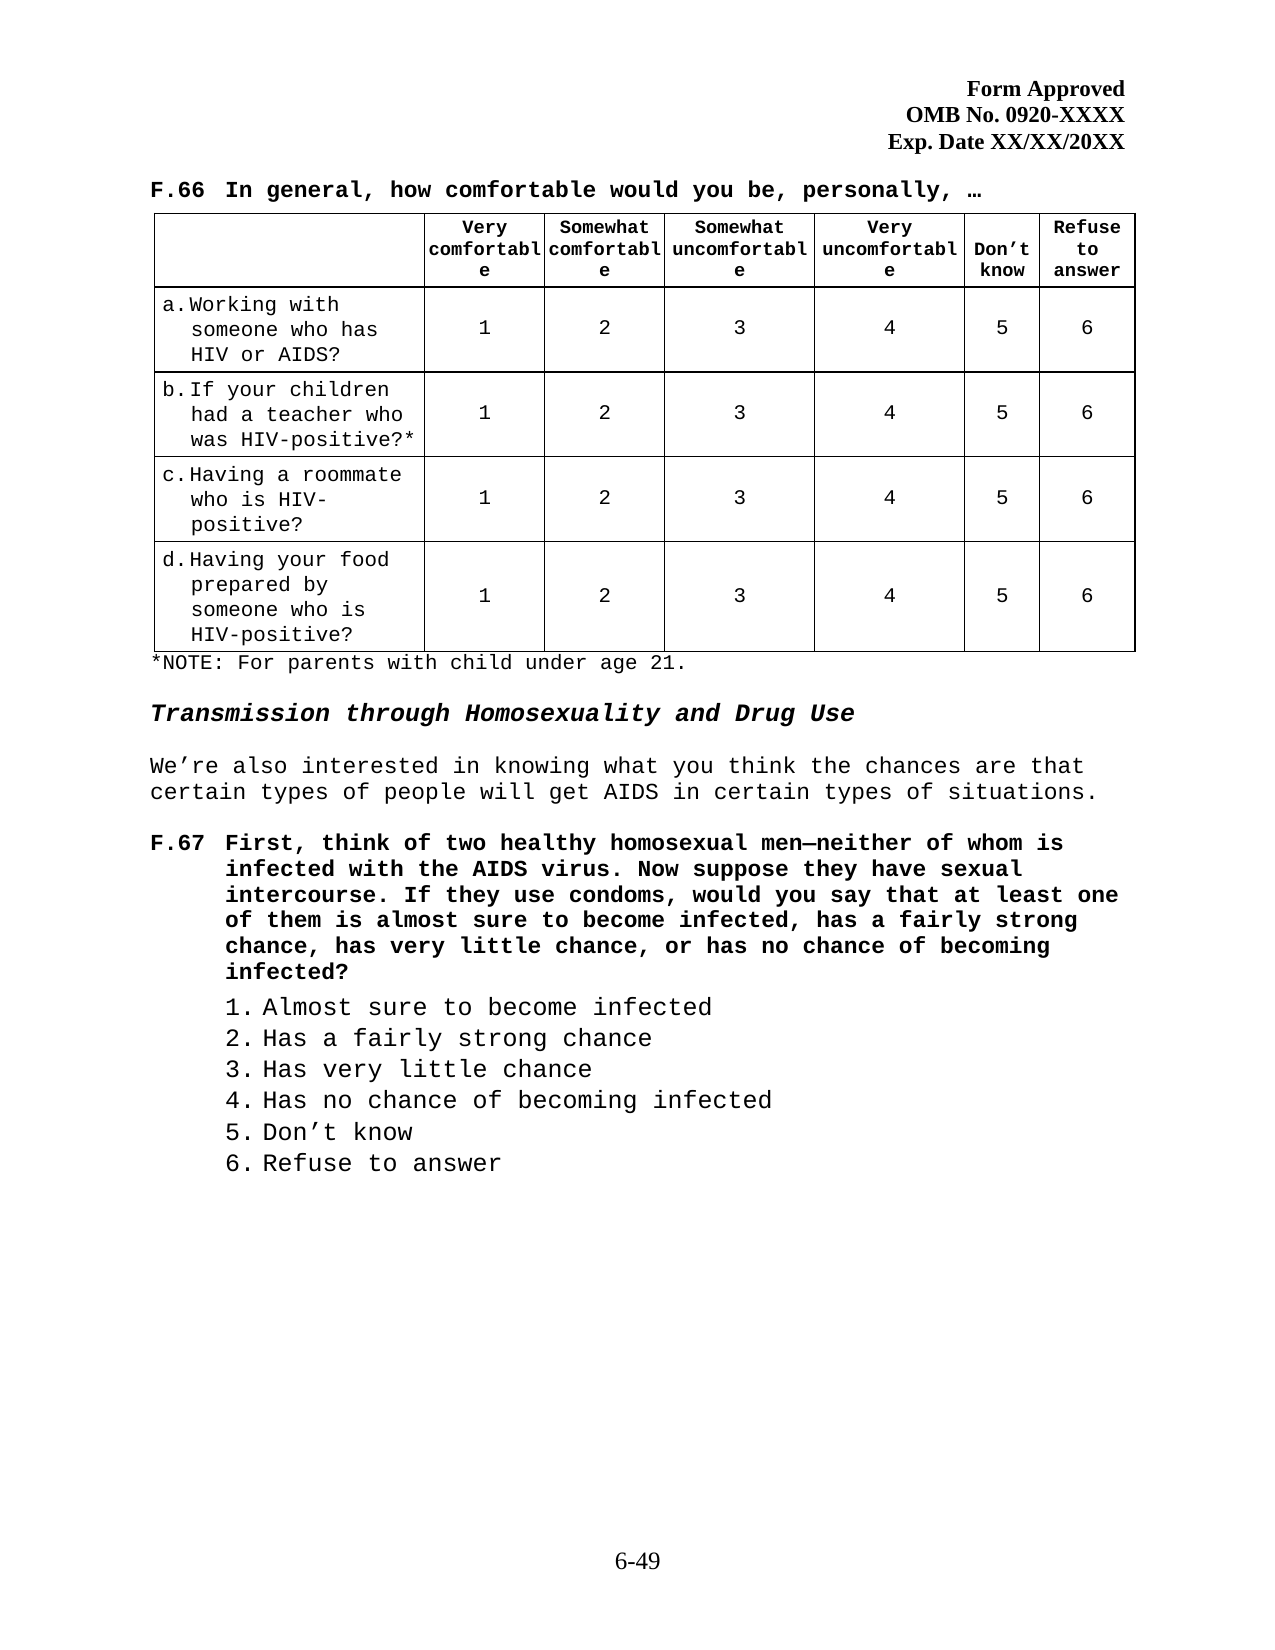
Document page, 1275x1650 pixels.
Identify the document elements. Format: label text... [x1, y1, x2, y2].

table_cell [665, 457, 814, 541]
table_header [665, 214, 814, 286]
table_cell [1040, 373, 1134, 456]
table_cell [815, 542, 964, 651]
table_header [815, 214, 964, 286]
text We’re also interested in knowing what you think the chances are that certain types of people will get AIDS in certain types of situations. [150, 754, 1125, 806]
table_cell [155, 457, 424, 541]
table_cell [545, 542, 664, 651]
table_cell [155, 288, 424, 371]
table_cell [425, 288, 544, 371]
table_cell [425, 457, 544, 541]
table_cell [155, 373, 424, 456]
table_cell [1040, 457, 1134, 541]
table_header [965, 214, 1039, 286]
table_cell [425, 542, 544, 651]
subtitle Transmission through Homosexuality and Drug Use [150, 701, 1125, 729]
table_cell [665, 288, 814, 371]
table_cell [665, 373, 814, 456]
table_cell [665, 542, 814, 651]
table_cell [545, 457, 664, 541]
text 2. Has a fairly strong chance [225, 1026, 1125, 1051]
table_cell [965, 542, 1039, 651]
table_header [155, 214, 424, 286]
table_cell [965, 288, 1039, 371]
text *NOTE: For parents with child under age 21. [150, 652, 1125, 676]
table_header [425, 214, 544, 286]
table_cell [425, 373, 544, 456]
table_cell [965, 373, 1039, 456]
text First, think of two healthy homosexual men—neither of whom is infected with the AIDS virus. Now suppose they have sexual intercourse. If they use condoms, would you say that at least one of them is almost sure to become infected, has a fairly strong chance, has very little chance, or has no chance of becoming infected? [150, 831, 1125, 987]
text 4. Has no chance of becoming infected [225, 1089, 1125, 1114]
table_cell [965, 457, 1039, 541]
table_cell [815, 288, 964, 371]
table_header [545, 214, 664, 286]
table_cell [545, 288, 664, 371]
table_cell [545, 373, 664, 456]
text 1. Almost sure to become infected [225, 995, 1125, 1020]
text 3. Has very little chance [225, 1057, 1125, 1082]
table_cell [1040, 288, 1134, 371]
text 5. Don’t know [225, 1120, 1125, 1145]
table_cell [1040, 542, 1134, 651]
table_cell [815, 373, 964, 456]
text 6. Refuse to answer [225, 1151, 1125, 1176]
text In general, how comfortable would you be, personally, … [150, 178, 1125, 204]
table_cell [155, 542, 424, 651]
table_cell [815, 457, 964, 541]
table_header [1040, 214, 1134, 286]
